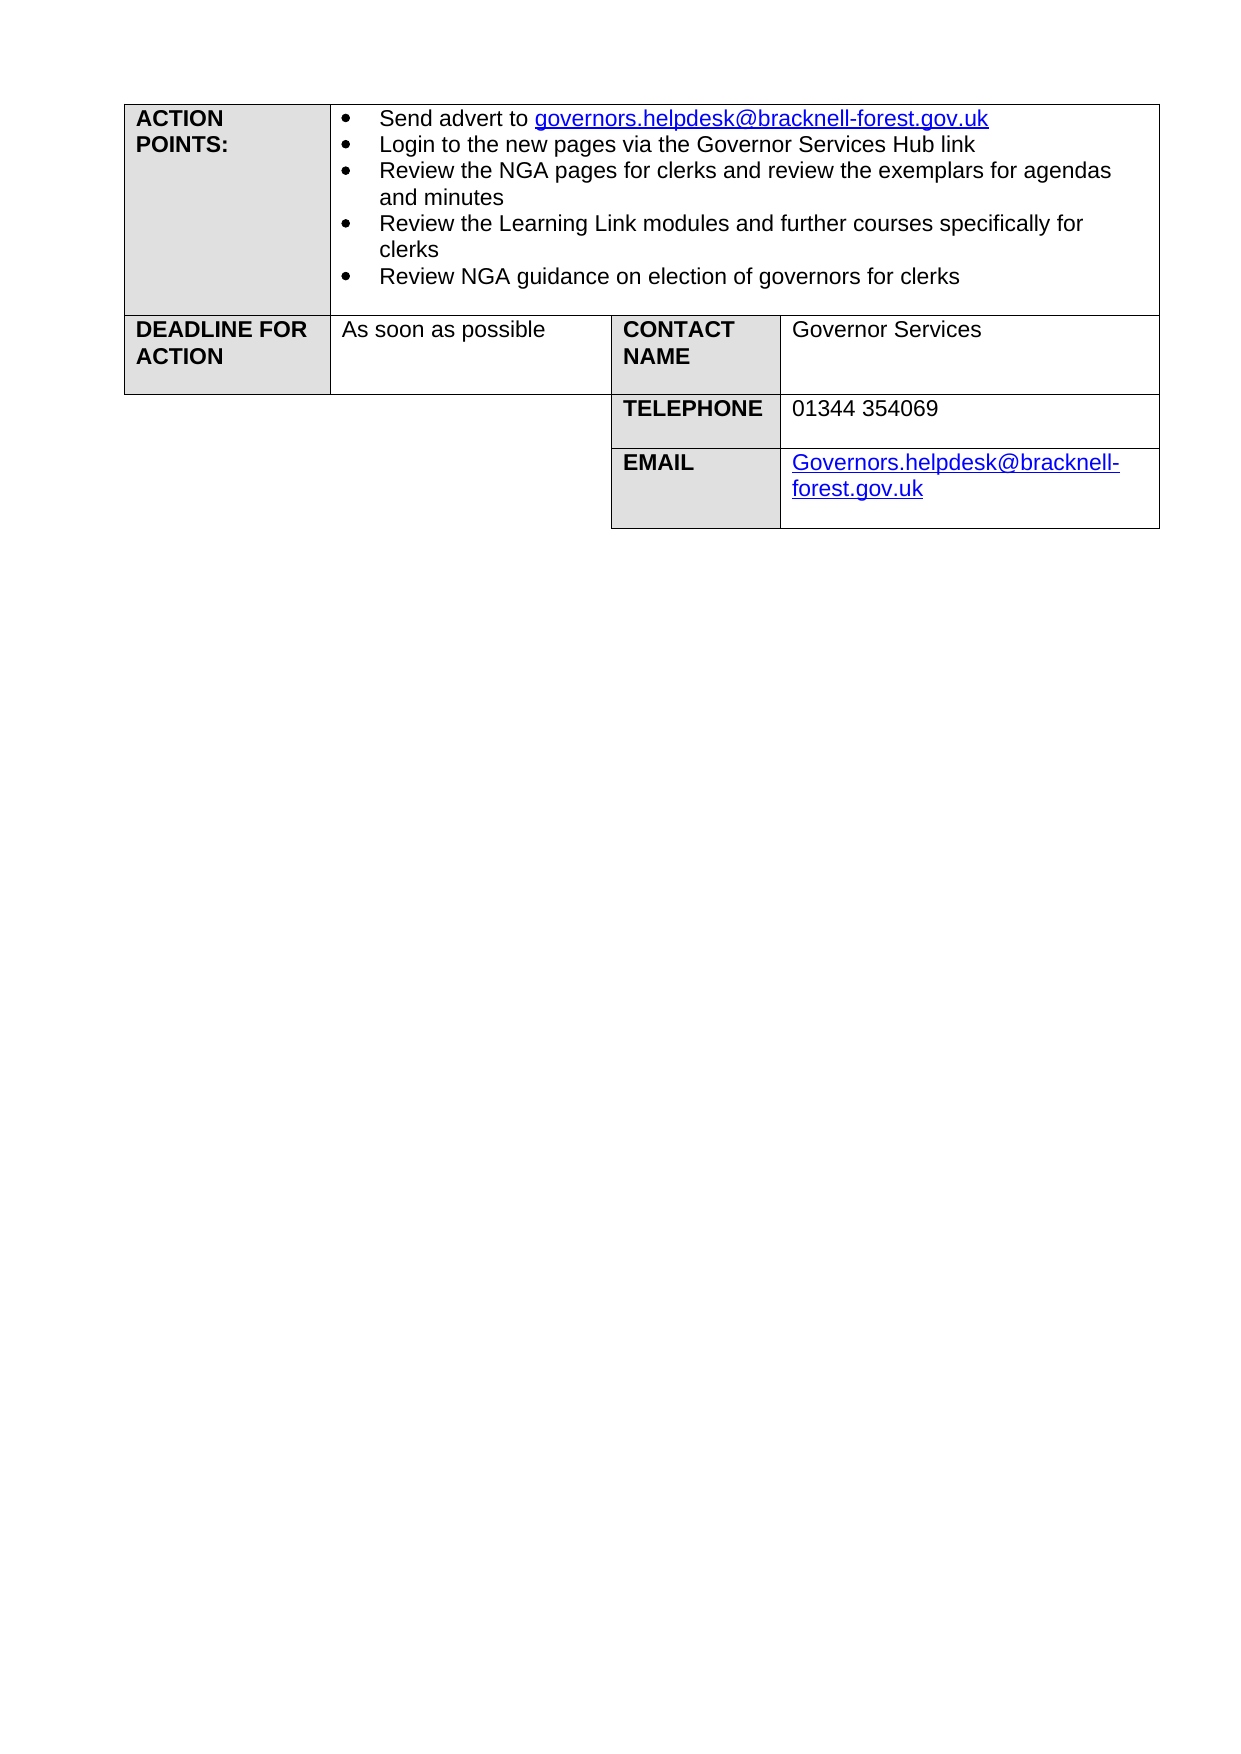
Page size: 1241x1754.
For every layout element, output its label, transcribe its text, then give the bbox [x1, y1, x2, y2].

table_cell CONTACT NAME [612, 316, 780, 394]
table_cell Send advert to governors.helpdesk@bracknell-forest.gov.uk Login to the new pages via the Governor Services Hub link Review the NGA pages for clerks and review the exemplars for agendas and minutes Review the Learning Link modules and further courses specifically for clerks Review NGA guidance on election of governors for clerks [331, 105, 1159, 315]
table_cell TELEPHONE [612, 395, 780, 448]
table_cell Governor Services [781, 316, 1159, 394]
table_cell 01344 354069 [781, 395, 1159, 448]
table_cell EMAIL [612, 449, 780, 528]
table_cell As soon as possible [331, 316, 611, 394]
table_cell DEADLINE FOR ACTION [125, 316, 330, 394]
table_cell ACTION POINTS: [125, 105, 330, 315]
table_cell Governors.helpdesk@bracknell-forest.gov.uk [781, 449, 1159, 528]
